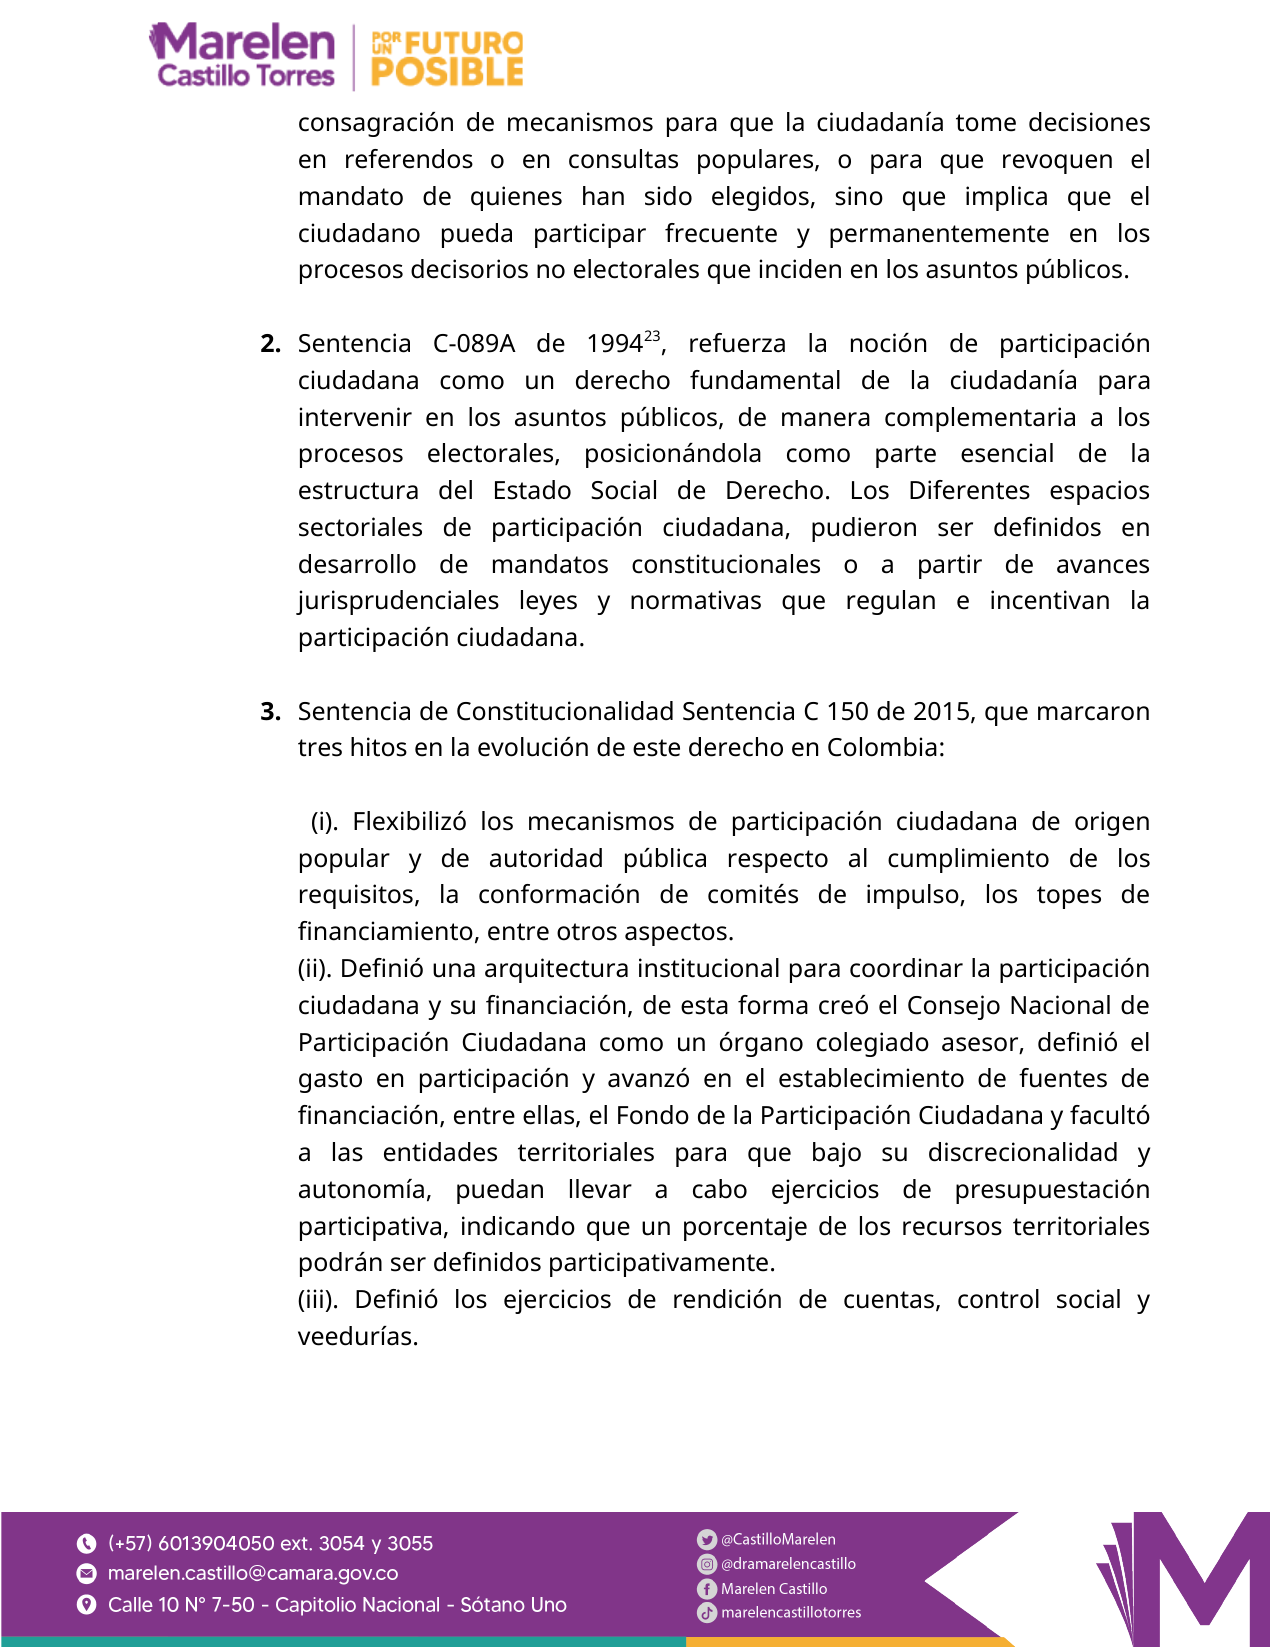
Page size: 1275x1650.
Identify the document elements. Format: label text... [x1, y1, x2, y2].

picture [147, 22, 523, 90]
list (i). Flexibilizó los mecanismos de participación ciudadana de origen popular y de autoridad pública respecto al cumplimiento de los requisitos, la conformación de comités de impulso, los topes de financiamiento, entre otros aspectos. [298, 804, 1152, 948]
list (iii). Definió los ejercicios de rendición de cuentas, control social y veedurías. [298, 1282, 1152, 1352]
list Sentencia C-089A de 1994, refuerza la noción de participación ciudadana como un derecho fundamental de la ciudadanía para intervenir en los asuntos públicos, de manera complementaria a los procesos electorales, posicionándola como parte esencial de la estructura del Estado Social de Derecho. Los Diferentes espacios sectoriales de participación ciudadana, pudieron ser definidos en desarrollo de mandatos constitucionales o a partir de avances jurisprudenciales leyes y normativas que regulan e incentivan la participación ciudadana. [260, 326, 1152, 654]
list (ii). Definió una arquitectura institucional para coordinar la participación ciudadana y su financiación, de esta forma creó el Consejo Nacional de Participación Ciudadana como un órgano colegiado asesor, definió el gasto en participación y avanzó en el establecimiento de fuentes de financiación, entre ellas, el Fondo de la Participación Ciudadana y facultó a las entidades territoriales para que bajo su discrecionalidad y autonomía, puedan llevar a cabo ejercicios de presupuestación participativa, indicando que un porcentaje de los recursos territoriales podrán ser definidos participativamente. [298, 951, 1152, 1279]
picture [0, 1512, 1268, 1647]
list Sentencia de Constitucionalidad Sentencia C 150 de 2015, que marcaron tres hitos en la evolución de este derecho en Colombia: [260, 693, 1152, 764]
